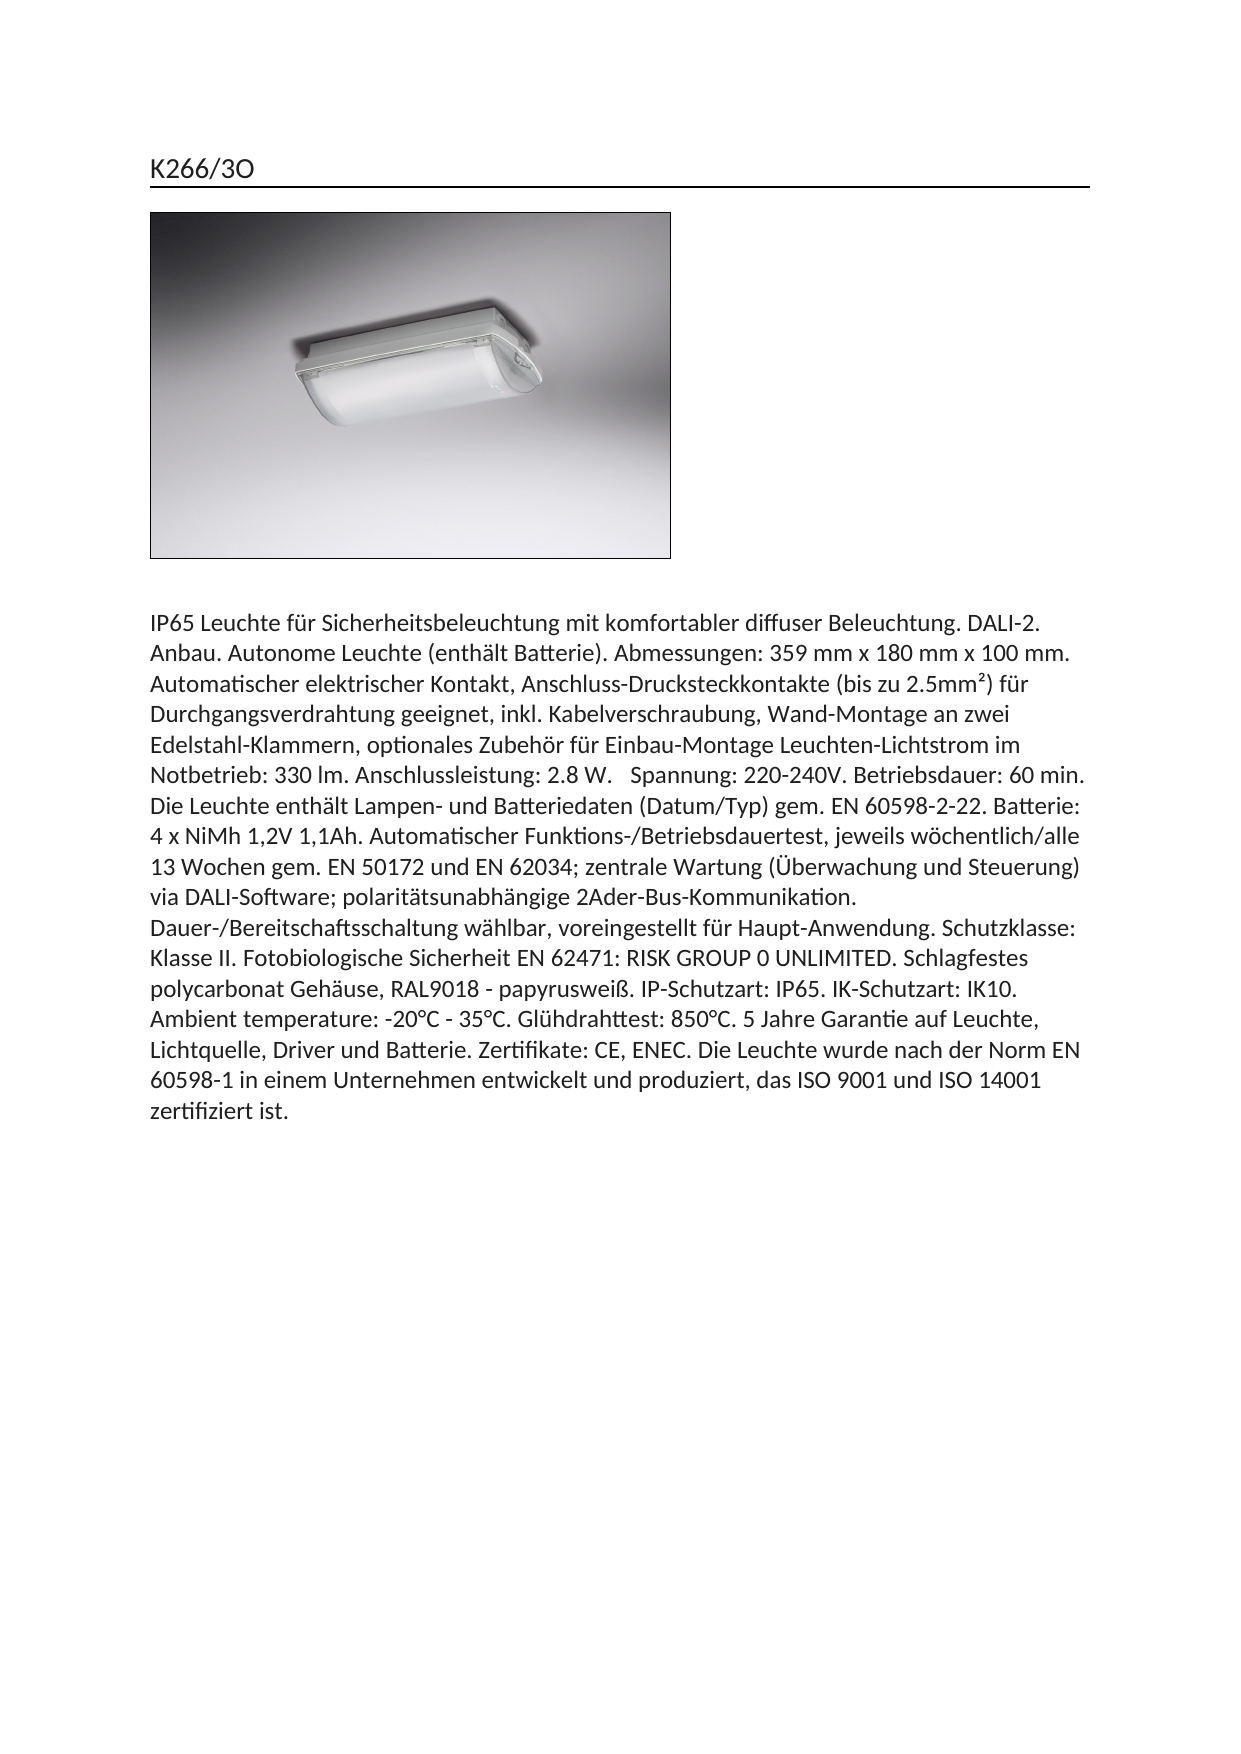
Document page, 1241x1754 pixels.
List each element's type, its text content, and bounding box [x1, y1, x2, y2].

picture [151, 213, 670, 558]
text IP65 Leuchte für Sicherheitsbeleuchtung mit komfortabler diffuser Beleuchtung. DALI-2. Anbau. Autonome Leuchte (enthält Batterie). Abmessungen: 359 mm x 180 mm x 100 mm. Automatischer elektrischer Kontakt, Anschluss-Drucksteckkontakte (bis zu 2.5mm²) für Durchgangsverdrahtung geeignet, inkl. Kabelverschraubung, Wand-Montage an zwei Edelstahl-Klammern, optionales Zubehör für Einbau-Montage Leuchten-Lichtstrom im Notbetrieb: 330 lm. Anschlussleistung: 2.8 W. Spannung: 220-240V. Betriebsdauer: 60 min. Die Leuchte enthält Lampen- und Batteriedaten (Datum/Typ) gem. EN 60598-2-22. Batterie: 4 x NiMh 1,2V 1,1Ah. Automatischer Funktions-/Betriebsdauertest, jeweils wöchentlich/alle 13 Wochen gem. EN 50172 und EN 62034; zentrale Wartung (Überwachung und Steuerung) via DALI-Software; polaritätsunabhängige 2Ader-Bus-Kommunikation. Dauer-/Bereitschaftsschaltung wählbar, voreingestellt für Haupt-Anwendung. Schutzklasse: Klasse II. Fotobiologische Sicherheit EN 62471: RISK GROUP 0 UNLIMITED. Schlagfestes polycarbonat Gehäuse, RAL9018 - papyrusweiß. IP-Schutzart: IP65. IK-Schutzart: IK10. Ambient temperature: -20°C - 35°C. Glühdrahttest: 850°C. 5 Jahre Garantie auf Leuchte, Lichtquelle, Driver und Batterie. Zertifikate: CE, ENEC. Die Leuchte wurde nach der Norm EN 60598-1 in einem Unternehmen entwickelt und produziert, das ISO 9001 und ISO 14001 zertifiziert ist. [150, 607, 1090, 1126]
text K266/3O [150, 150, 1090, 186]
